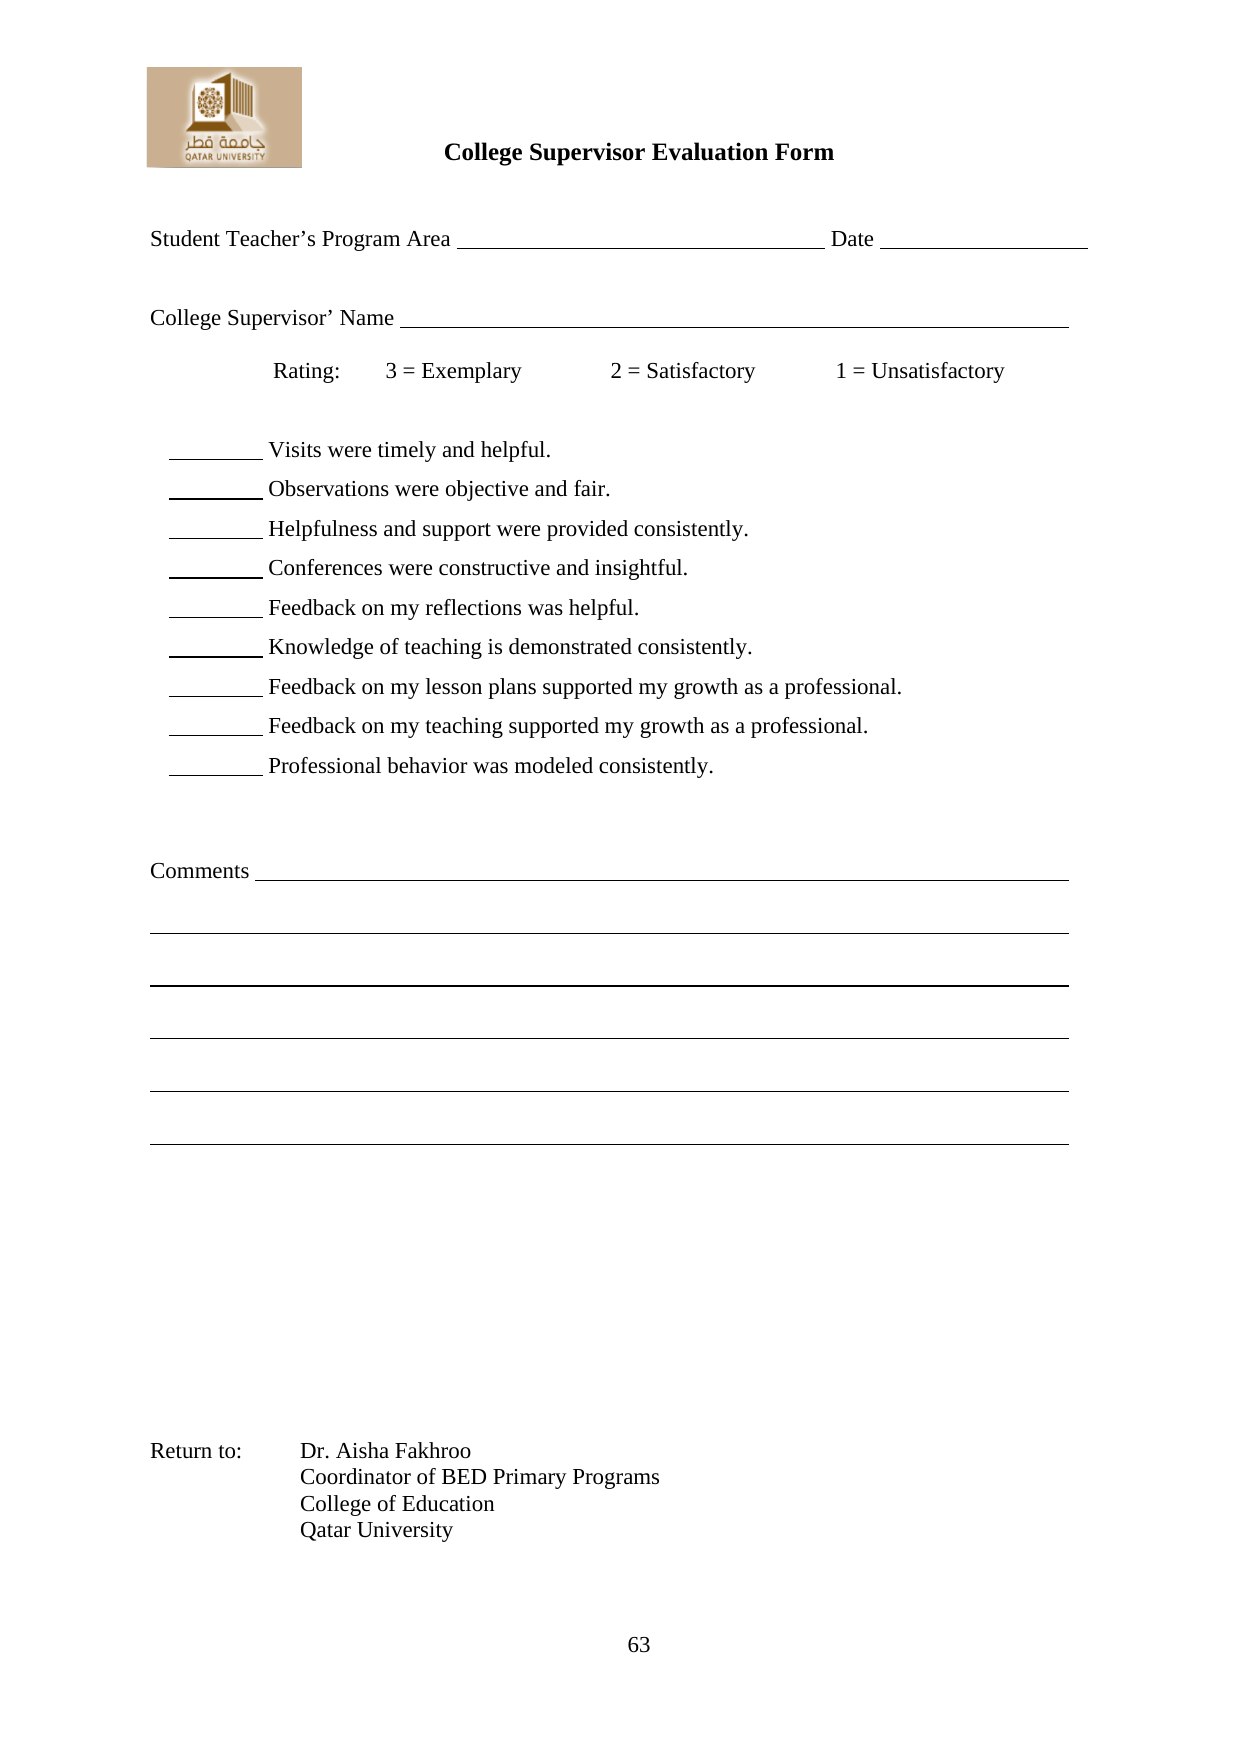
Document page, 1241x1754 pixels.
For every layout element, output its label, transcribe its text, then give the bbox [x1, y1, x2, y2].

subtitle College Supervisor Evaluation Form [150, 137, 1128, 166]
text Observations were objective and fair. [150, 476, 1128, 502]
text College Supervisor’ Name [150, 304, 1128, 331]
text Coordinator of BED Primary Programs [150, 1463, 1128, 1490]
text Knowledge of teaching is demonstrated consistently. [150, 633, 1128, 660]
text Return to: Dr. Aisha Fakhroo [150, 1437, 1128, 1463]
text Student Teacher’s Program Area Date [150, 225, 1128, 252]
picture [146, 67, 302, 168]
text Visits were timely and helpful. [150, 436, 1128, 462]
text Rating: 3 = Exemplary 2 = Satisfactory 1 = Unsatisfactory [150, 357, 1128, 383]
text Professional behavior was modeled consistently. [150, 752, 1128, 778]
text Feedback on my lesson plans supported my growth as a professional. [150, 673, 1128, 699]
text College of Education [150, 1490, 1128, 1516]
text Feedback on my teaching supported my growth as a professional. [150, 712, 1128, 739]
text Conferences were constructive and insightful. [150, 554, 1128, 581]
text Feedback on my reflections was helpful. [150, 594, 1128, 620]
text Comments [150, 857, 1128, 883]
text Qatar University [150, 1516, 1128, 1542]
text Helpfulness and support were provided consistently. [150, 515, 1128, 541]
